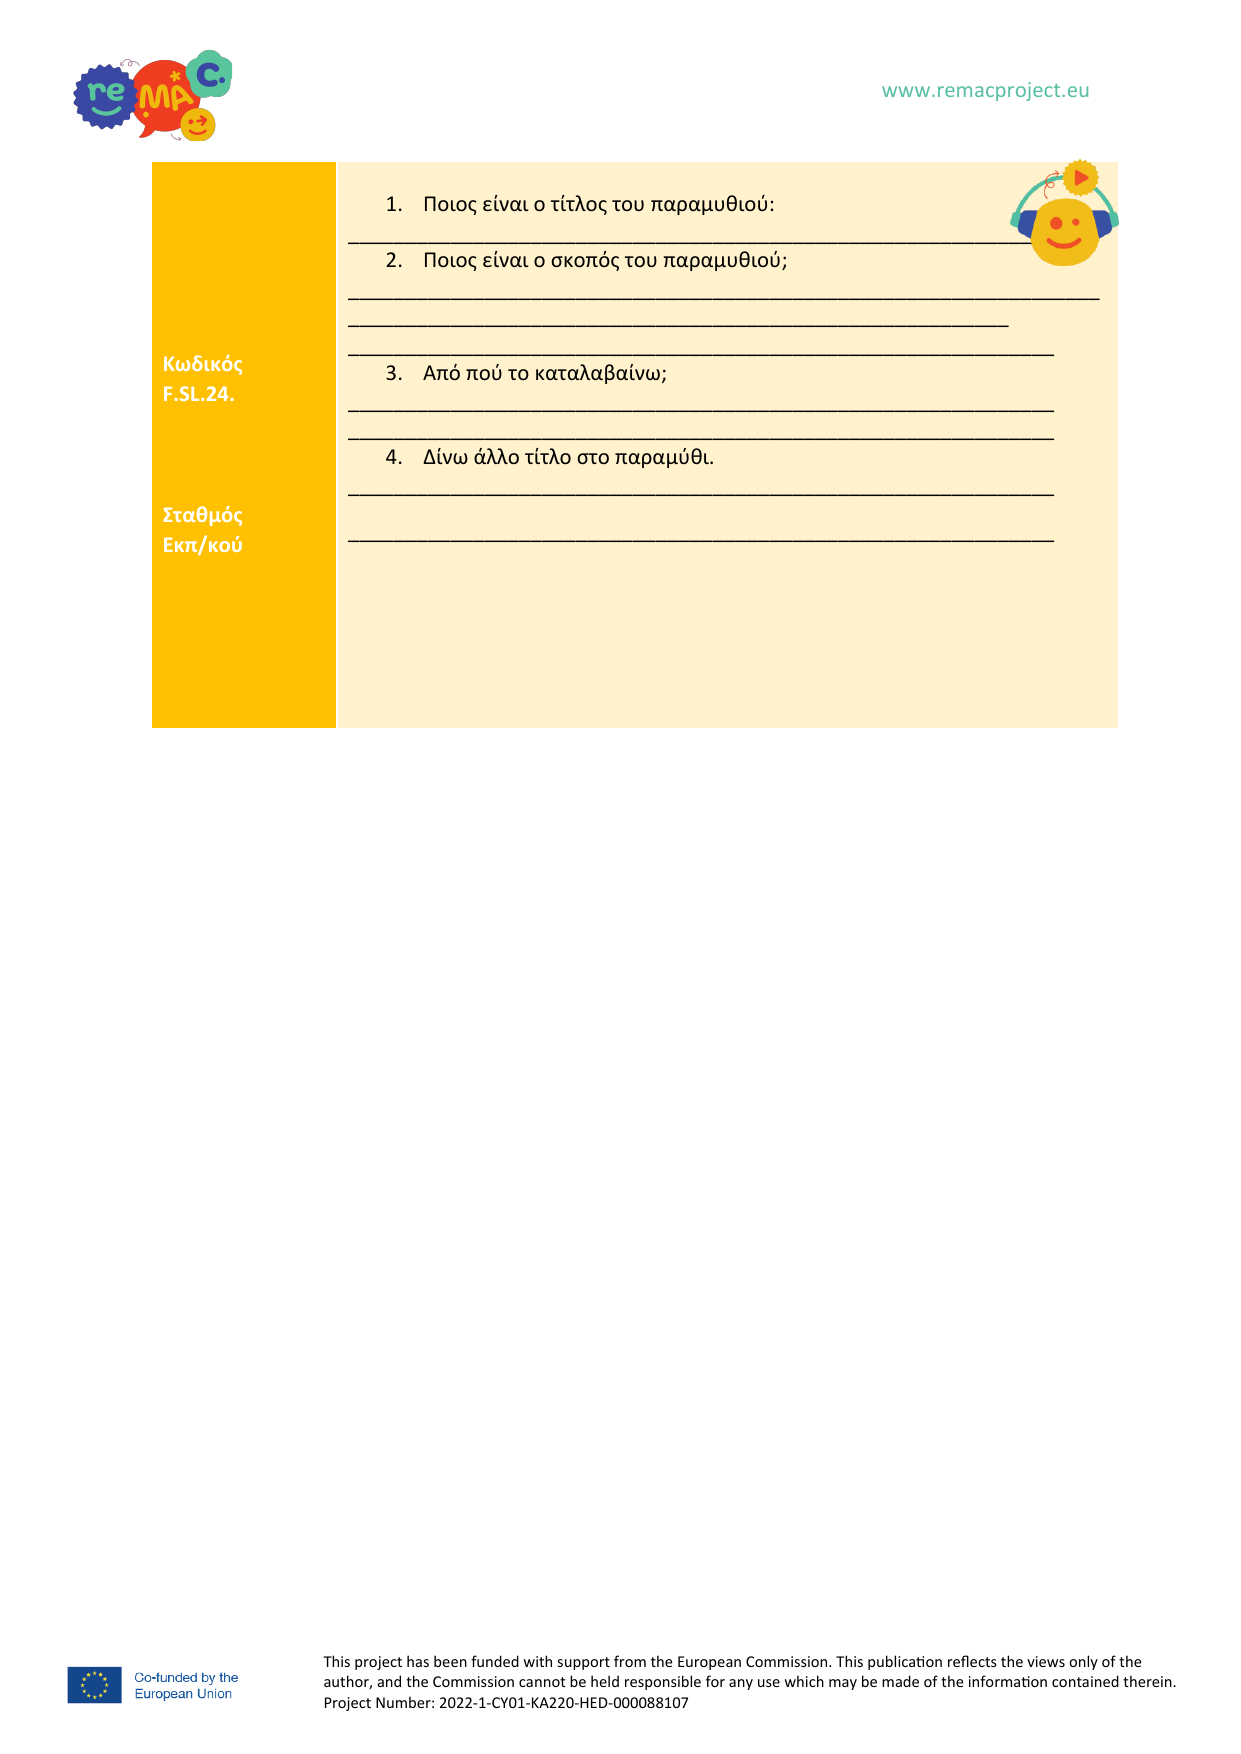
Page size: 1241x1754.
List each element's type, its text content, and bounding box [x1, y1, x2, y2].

picture [73, 43, 233, 141]
table_header Κωδικός F.SL.24. Σταθμός Εκπ/κού [152, 162, 336, 728]
table_header Ποιος είναι ο τίτλος του παραμυθιού: ______________________________________________________________ Ποιος είναι ο σκοπός του παραμυθιού; ____________________________________________________________________________________________________________________________ ______________________________________________________________ Από πού το καταλαβαίνω; ______________________________________________________________ ______________________________________________________________ Δίνω άλλο τίτλο στο παραμύθι. ______________________________________________________________ ______________________________________________________________ [338, 162, 1118, 728]
picture [56, 1645, 267, 1727]
picture [1010, 159, 1119, 266]
